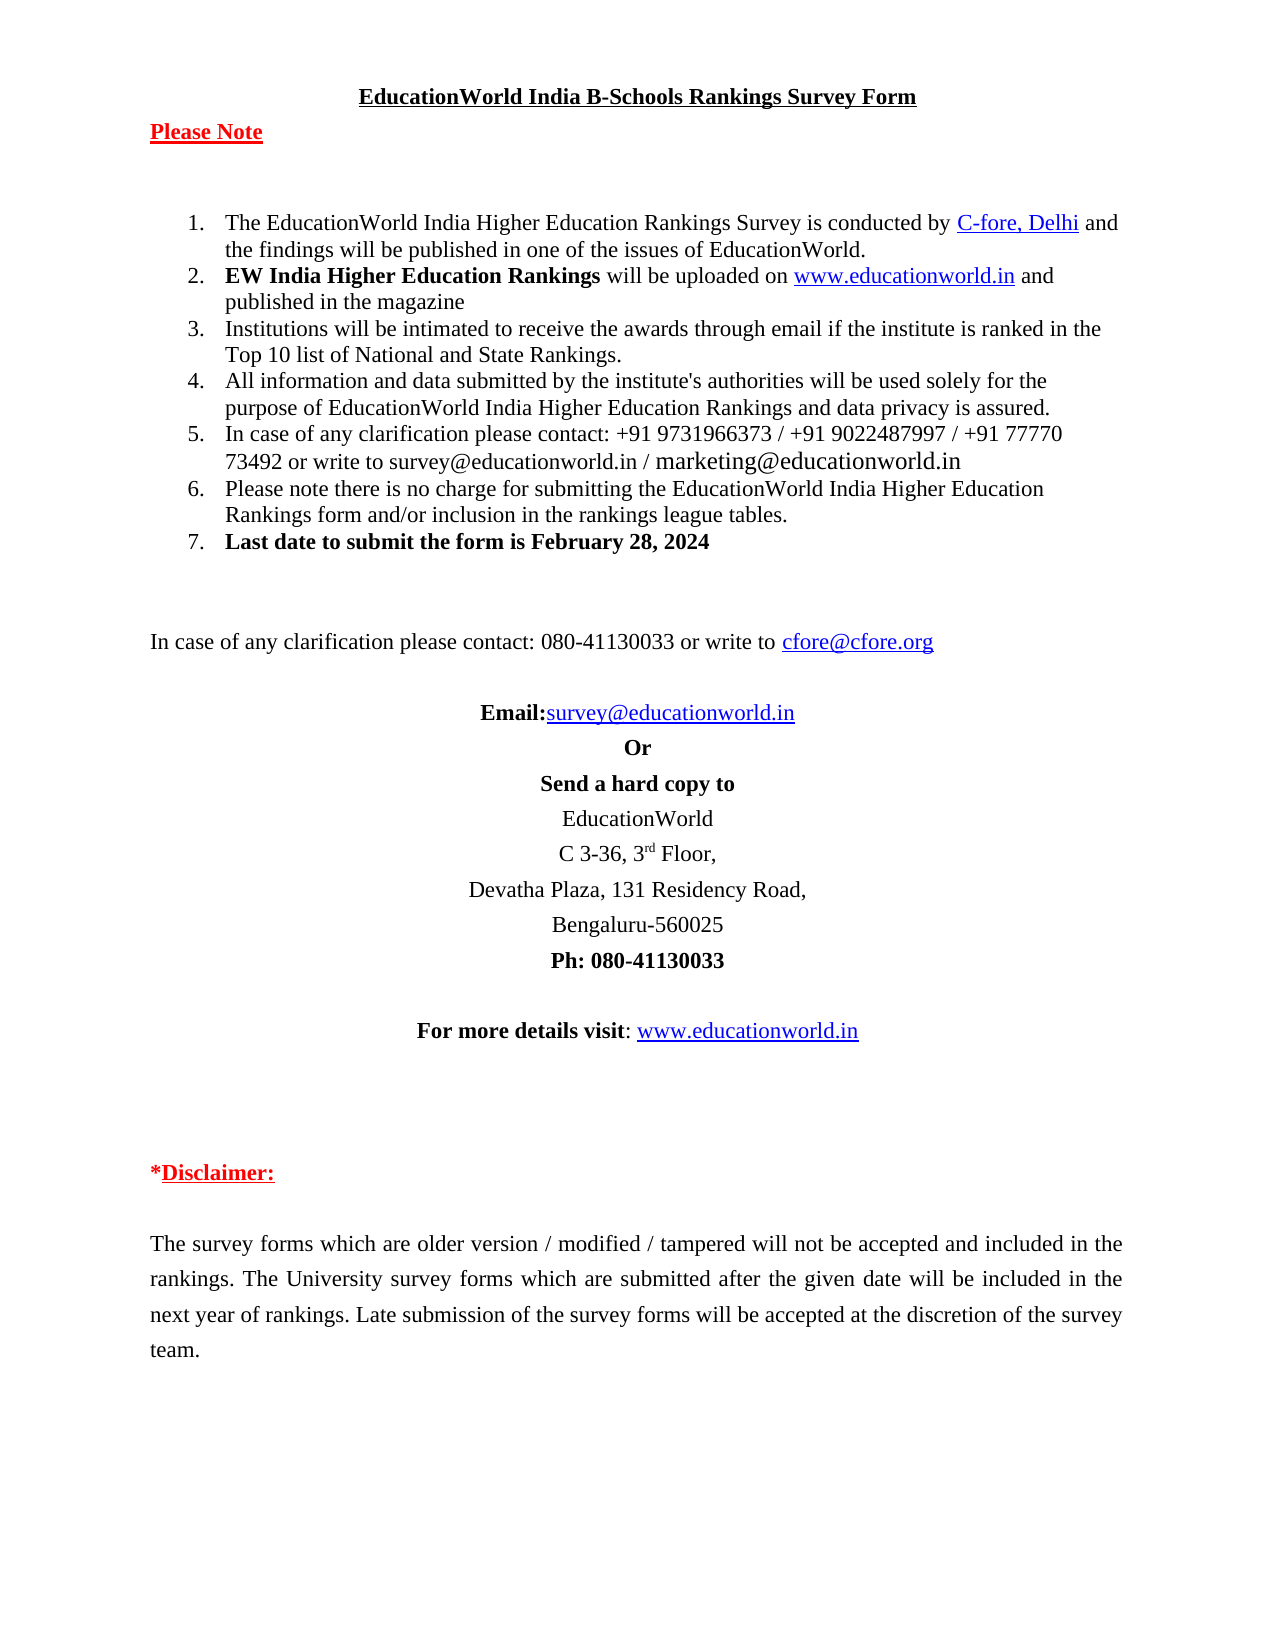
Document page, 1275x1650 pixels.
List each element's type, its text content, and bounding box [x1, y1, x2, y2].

text Email:survey@educationworld.in [150, 690, 1125, 725]
text Bengaluru-560025 [150, 902, 1125, 938]
list Last date to submit the form is February 28, 2024 [187, 528, 1125, 554]
list EW India Higher Education Rankings will be uploaded on www.educationworld.in and published in the magazine [187, 262, 1125, 315]
text The survey forms which are older version / modified / tampered will not be accepted and included in the rankings. The University survey forms which are submitted after the given date will be included in the next year of rankings. Late submission of the survey forms will be accepted at the discretion of the survey team. [150, 1221, 1125, 1363]
text Or [150, 725, 1125, 761]
text For more details visit: www.educationworld.in [150, 1008, 1125, 1044]
list In case of any clarification please contact: 080-41130033 or write to cfore@cfore.org [150, 619, 1125, 654]
text Please Note [150, 109, 1125, 145]
list Institutions will be intimated to receive the awards through email if the institute is ranked in the Top 10 list of National and State Rankings. [187, 315, 1125, 367]
text Devatha Plaza, 131 Residency Road, [150, 867, 1125, 902]
text *Disclaimer: [150, 1150, 1125, 1186]
list In case of any clarification please contact: +91 9731966373 / +91 9022487997 / +91 77770 73492 or write to survey@educationworld.in / marketing@educationworld.in [187, 420, 1125, 475]
list Please note there is no charge for submitting the EducationWorld India Higher Education Rankings form and/or inclusion in the rankings league tables. [187, 475, 1125, 528]
subtitle EducationWorld India B-Schools Rankings Survey Form [150, 74, 1125, 109]
text EducationWorld [150, 796, 1125, 831]
list The EducationWorld India Higher Education Rankings Survey is conducted by C-fore, Delhi and the findings will be published in one of the issues of EducationWorld. [187, 209, 1125, 262]
text C 3-36, 3rd Floor, [150, 831, 1125, 867]
text Ph: 080-41130033 [150, 938, 1125, 973]
text Send a hard copy to [150, 761, 1125, 796]
list All information and data submitted by the institute's authorities will be used solely for the purpose of EducationWorld India Higher Education Rankings and data privacy is assured. [187, 367, 1125, 420]
